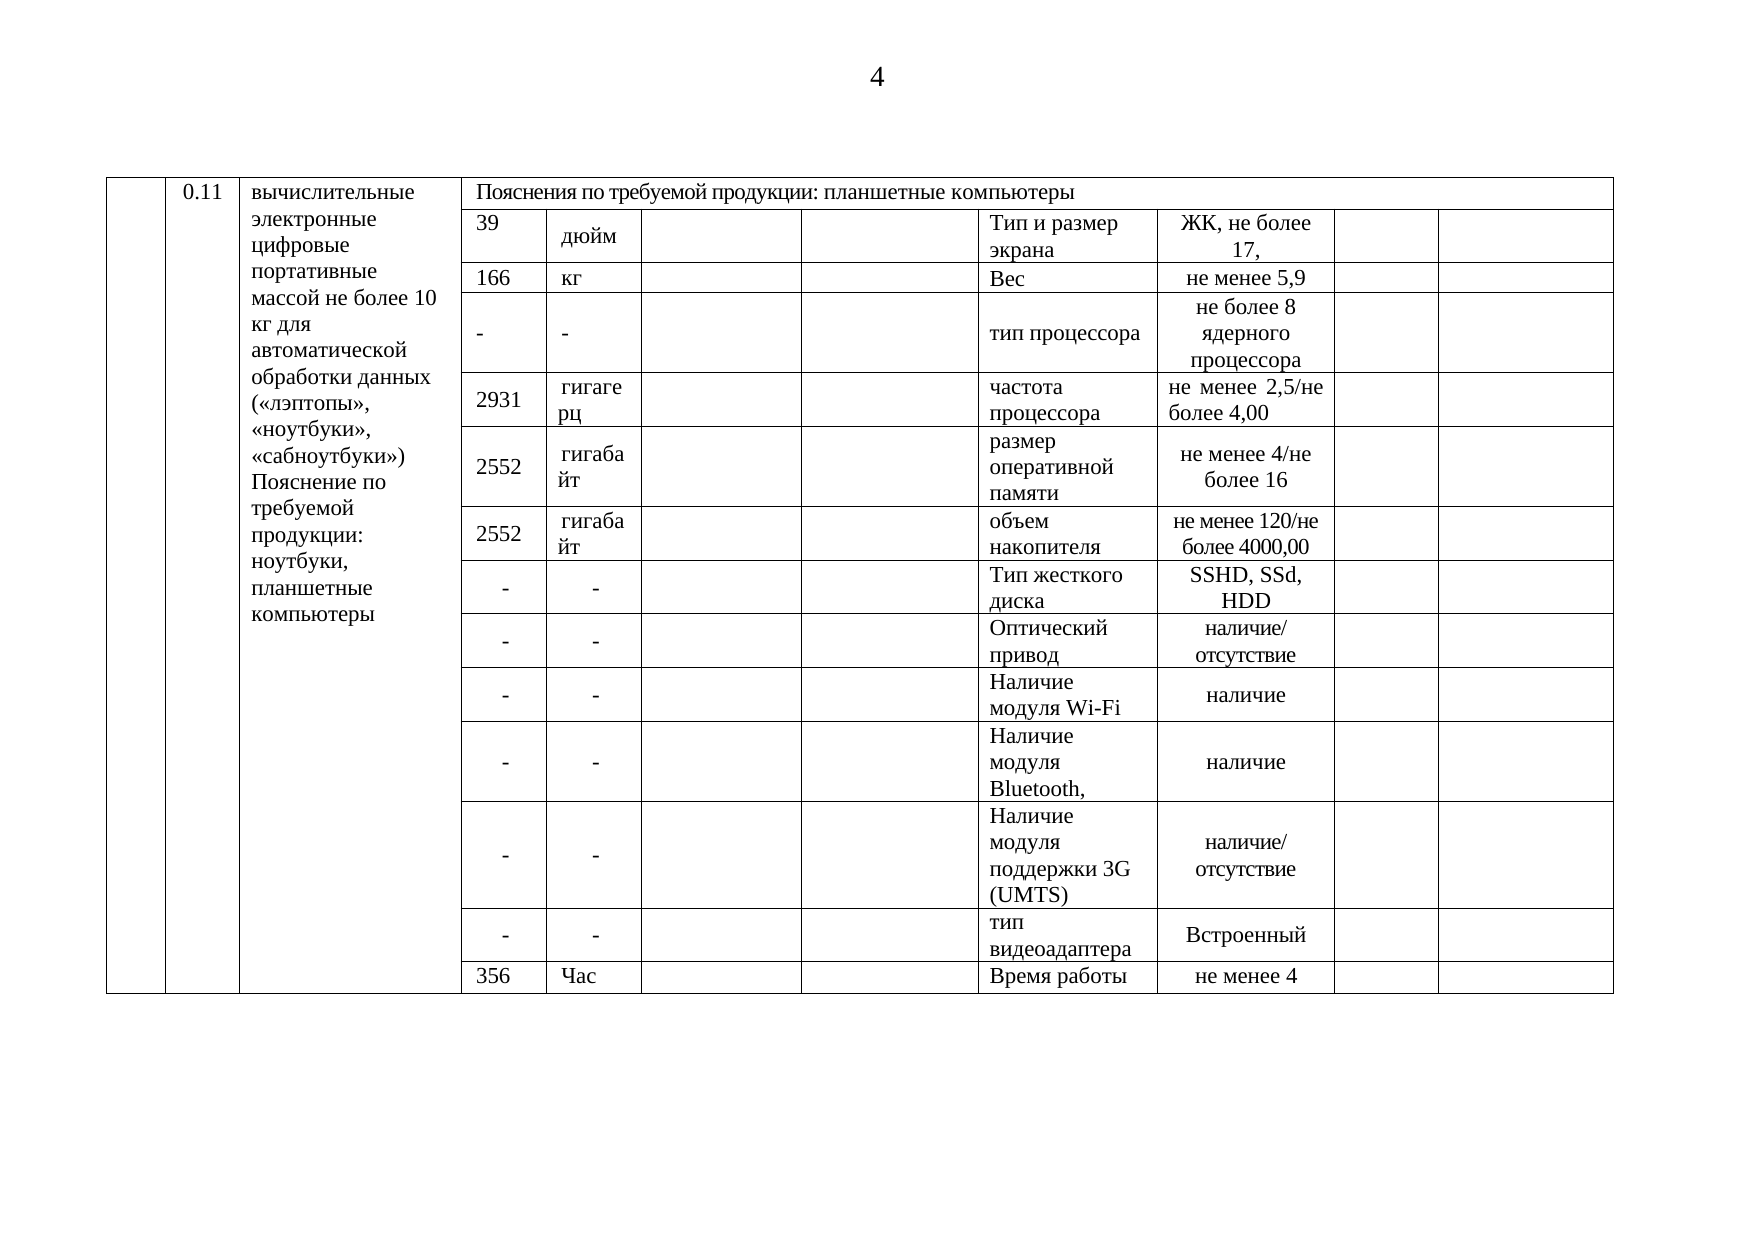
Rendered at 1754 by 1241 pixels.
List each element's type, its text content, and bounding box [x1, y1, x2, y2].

table_cell 166 [462, 263, 546, 292]
table_cell Наличие модуля Bluetooth, [979, 722, 1157, 801]
table_cell [802, 909, 978, 961]
table_cell - [547, 722, 641, 801]
table_cell Тип жесткого диска [979, 561, 1157, 613]
table_cell [1335, 427, 1438, 506]
table_cell [1335, 668, 1438, 721]
table_cell [642, 802, 801, 907]
table_cell - [462, 668, 546, 721]
table_cell - [547, 668, 641, 721]
table_cell [802, 263, 978, 292]
table_cell [642, 427, 801, 506]
table_cell частота процессора [979, 373, 1157, 426]
table_cell - [462, 293, 546, 372]
table_cell гигагерц [547, 373, 641, 426]
table_cell - [547, 909, 641, 961]
table_cell [1439, 373, 1613, 426]
table_cell Оптический привод [979, 614, 1157, 667]
table_cell [642, 614, 801, 667]
table_cell [802, 722, 978, 801]
table_cell не менее 4 [1158, 962, 1334, 992]
table_cell [802, 614, 978, 667]
table_cell [802, 427, 978, 506]
table_cell - [547, 561, 641, 613]
table_cell [802, 668, 978, 721]
table_cell не менее 5,9 [1158, 263, 1334, 292]
table_cell [1335, 802, 1438, 907]
table_cell не менее 2,5/не более 4,00 [1158, 373, 1334, 426]
table_cell [642, 668, 801, 721]
table_cell - [462, 561, 546, 613]
table_cell [1439, 909, 1613, 961]
table_cell размер оперативной памяти [979, 427, 1157, 506]
table_cell [1335, 962, 1438, 992]
table_cell [802, 962, 978, 992]
table_cell ЖК, не более 17, [1158, 210, 1334, 262]
table_cell [642, 909, 801, 961]
table_cell Час [547, 962, 641, 992]
table_cell - [547, 293, 641, 372]
table_cell - [462, 909, 546, 961]
table_cell дюйм [547, 210, 641, 262]
table_cell тип процессора [979, 293, 1157, 372]
table_cell [642, 962, 801, 992]
table_cell не более 8 ядерного процессора [1158, 293, 1334, 372]
table_cell - [462, 614, 546, 667]
table_cell [802, 293, 978, 372]
table_cell [1335, 293, 1438, 372]
table_cell - [547, 614, 641, 667]
table_cell объем накопителя [979, 507, 1157, 559]
table_cell [802, 561, 978, 613]
table_cell 2931 [462, 373, 546, 426]
table_cell Пояснения по требуемой продукции: планшетные компьютеры [462, 178, 1613, 208]
table_cell 39 [462, 210, 546, 262]
table_cell Встроенный [1158, 909, 1334, 961]
table_cell не менее 120/не более 4000,00 [1158, 507, 1334, 559]
table_cell Наличие модуля поддержки 3G (UMTS) [979, 802, 1157, 907]
table_cell [1335, 561, 1438, 613]
table_cell - [547, 802, 641, 907]
table_cell гигабайт [547, 507, 641, 559]
table_cell [642, 507, 801, 559]
table_cell гигабайт [547, 427, 641, 506]
table_cell [1439, 427, 1613, 506]
table_cell [1439, 210, 1613, 262]
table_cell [240, 178, 461, 992]
table_cell [1335, 722, 1438, 801]
table_cell [1439, 561, 1613, 613]
table_cell - [462, 722, 546, 801]
table_cell SSHD, SSd, HDD [1158, 561, 1334, 613]
table_cell [1335, 507, 1438, 559]
table_cell наличие [1158, 722, 1334, 801]
table_cell [642, 722, 801, 801]
table_cell [1335, 210, 1438, 262]
table_cell [642, 263, 801, 292]
table_cell [802, 210, 978, 262]
table_cell [642, 293, 801, 372]
table_cell - [462, 802, 546, 907]
table_cell [1335, 263, 1438, 292]
table_cell [802, 507, 978, 559]
table_cell наличие/ отсутствие [1158, 802, 1334, 907]
table_cell 2552 [462, 507, 546, 559]
table_cell [642, 210, 801, 262]
table_cell 356 [462, 962, 546, 992]
table_cell [802, 802, 978, 907]
table_cell не менее 4/не более 16 [1158, 427, 1334, 506]
table_cell наличие [1158, 668, 1334, 721]
table_cell Тип и размер экрана [979, 210, 1157, 262]
table_cell Наличие модуля Wi-Fi [979, 668, 1157, 721]
table_cell наличие/ отсутствие [1158, 614, 1334, 667]
table_cell [1439, 722, 1613, 801]
table_cell Время работы [979, 962, 1157, 992]
table_cell 2552 [462, 427, 546, 506]
table_cell [1439, 263, 1613, 292]
table_cell кг [547, 263, 641, 292]
table_cell [642, 373, 801, 426]
table_cell 26.20.11 [166, 178, 239, 992]
table_cell тип видеоадаптера [979, 909, 1157, 961]
table_cell [642, 561, 801, 613]
table_cell 1. [107, 178, 165, 992]
table_cell [1335, 909, 1438, 961]
table_cell [1439, 802, 1613, 907]
table_cell [1335, 614, 1438, 667]
table_cell [1439, 668, 1613, 721]
table_cell [1439, 962, 1613, 992]
table_cell [802, 373, 978, 426]
table_cell [1335, 373, 1438, 426]
table_cell [1439, 293, 1613, 372]
table_cell Вес [979, 263, 1157, 292]
table_cell [1439, 614, 1613, 667]
table_cell [1439, 507, 1613, 559]
